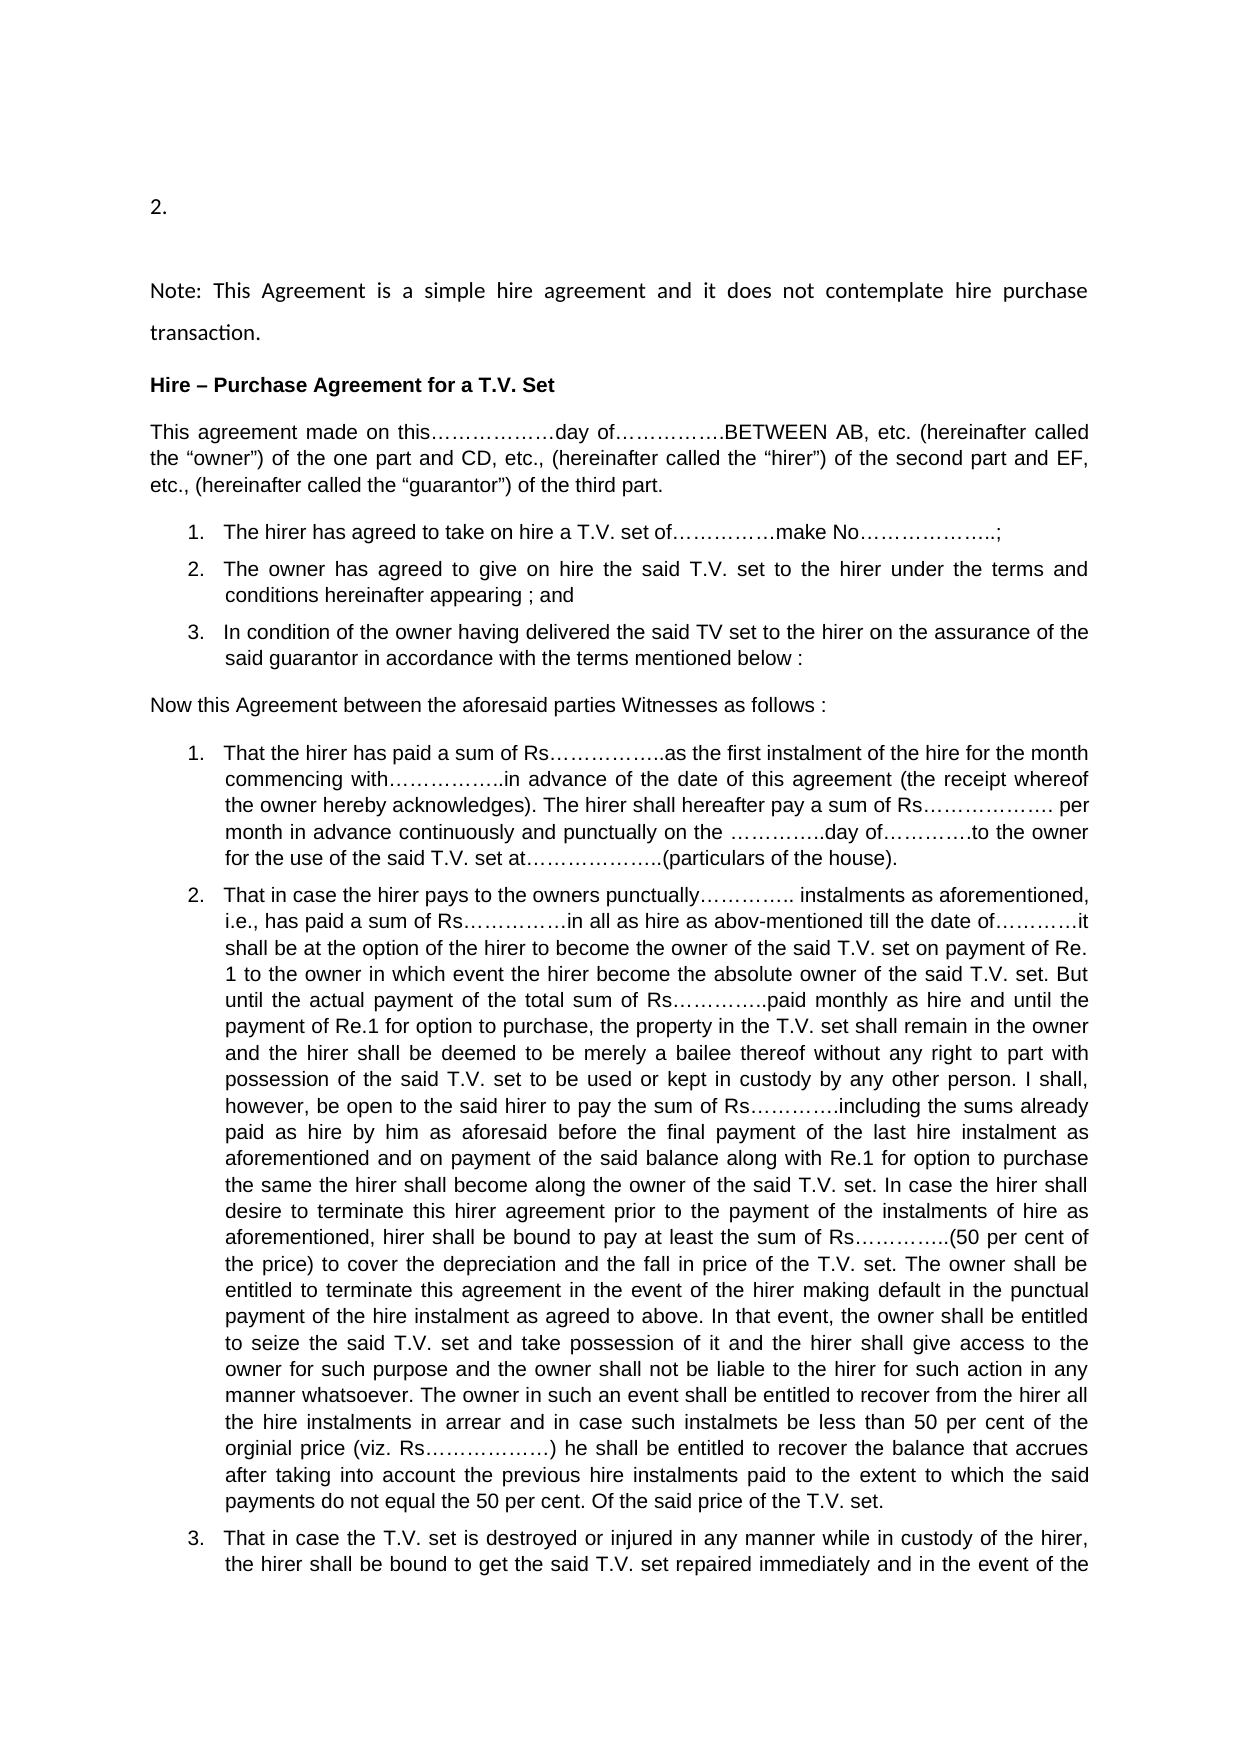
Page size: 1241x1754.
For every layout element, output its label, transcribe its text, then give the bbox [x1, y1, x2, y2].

text 2. The owner has agreed to give on hire the said T.V. set to the hirer under the terms and conditions hereinafter appearing ; and [187, 554, 1090, 607]
text 1. That the hirer has paid a sum of Rs……………..as the first instalment of the hire for the month commencing with……………..in advance of the date of this agreement (the receipt whereof the owner hereby acknowledges). The hirer shall hereafter pay a sum of Rs………………. per month in advance continuously and punctually on the …………..day of………….to the owner for the use of the said T.V. set at………………..(particulars of the house). [187, 738, 1090, 870]
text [187, 1523, 1090, 1576]
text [150, 304, 1090, 346]
text 1. The hirer has agreed to take on hire a T.V. set of……………make No………………..; [187, 517, 1090, 544]
text 3. In condition of the owner having delivered the said TV set to the hirer on the assurance of the said guarantor in accordance with the terms mentioned below : [187, 617, 1090, 670]
text 2. That in case the hirer pays to the owners punctually………….. instalments as aforementioned, i.e., has paid a sum of Rs……………in all as hire as abov-mentioned till the date of…………it shall be at the option of the hirer to become the owner of the said T.V. set on payment of Re. 1 to the owner in which event the hirer become the absolute owner of the said T.V. set. But until the actual payment of the total sum of Rs…………..paid monthly as hire and until the payment of Re.1 for option to purchase, the property in the T.V. set shall remain in the owner and the hirer shall be deemed to be merely a bailee thereof without any right to part with possession of the said T.V. set to be used or kept in custody by any other person. I shall, however, be open to the said hirer to pay the sum of Rs………….including the sums already paid as hire by him as aforesaid before the final payment of the last hire instalment as aforementioned and on payment of the said balance along with Re.1 for option to purchase the same the hirer shall become along the owner of the said T.V. set. In case the hirer shall desire to terminate this hirer agreement prior to the payment of the instalments of hire as aforementioned, hirer shall be bound to pay at least the sum of Rs…………..(50 per cent of the price) to cover the depreciation and the fall in price of the T.V. set. The owner shall be entitled to terminate this agreement in the event of the hirer making default in the punctual payment of the hire instalment as agreed to above. In that event, the owner shall be entitled to seize the said T.V. set and take possession of it and the hirer shall give access to the owner for such purpose and the owner shall not be liable to the hirer for such action in any manner whatsoever. The owner in such an event shall be entitled to recover from the hirer all the hire instalments in arrear and in case such instalmets be less than 50 per cent of the orginial price (viz. Rs………………) he shall be entitled to recover the balance that accrues after taking into account the previous hire instalments paid to the extent to which the said payments do not equal the 50 per cent. Of the said price of the T.V. set. [187, 880, 1090, 1513]
text This agreement made on this………………day of…………….BETWEEN AB, etc. (hereinafter called the “owner”) of the one part and CD, etc., (hereinafter called the “hirer”) of the second part and EF, etc., (hereinafter called the “guarantor”) of the third part. [150, 417, 1090, 497]
text Now this Agreement between the aforesaid parties Witnesses as follows : [150, 691, 1090, 717]
text Hire – Purchase Agreement for a T.V. Set [150, 370, 1090, 397]
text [150, 150, 1090, 276]
